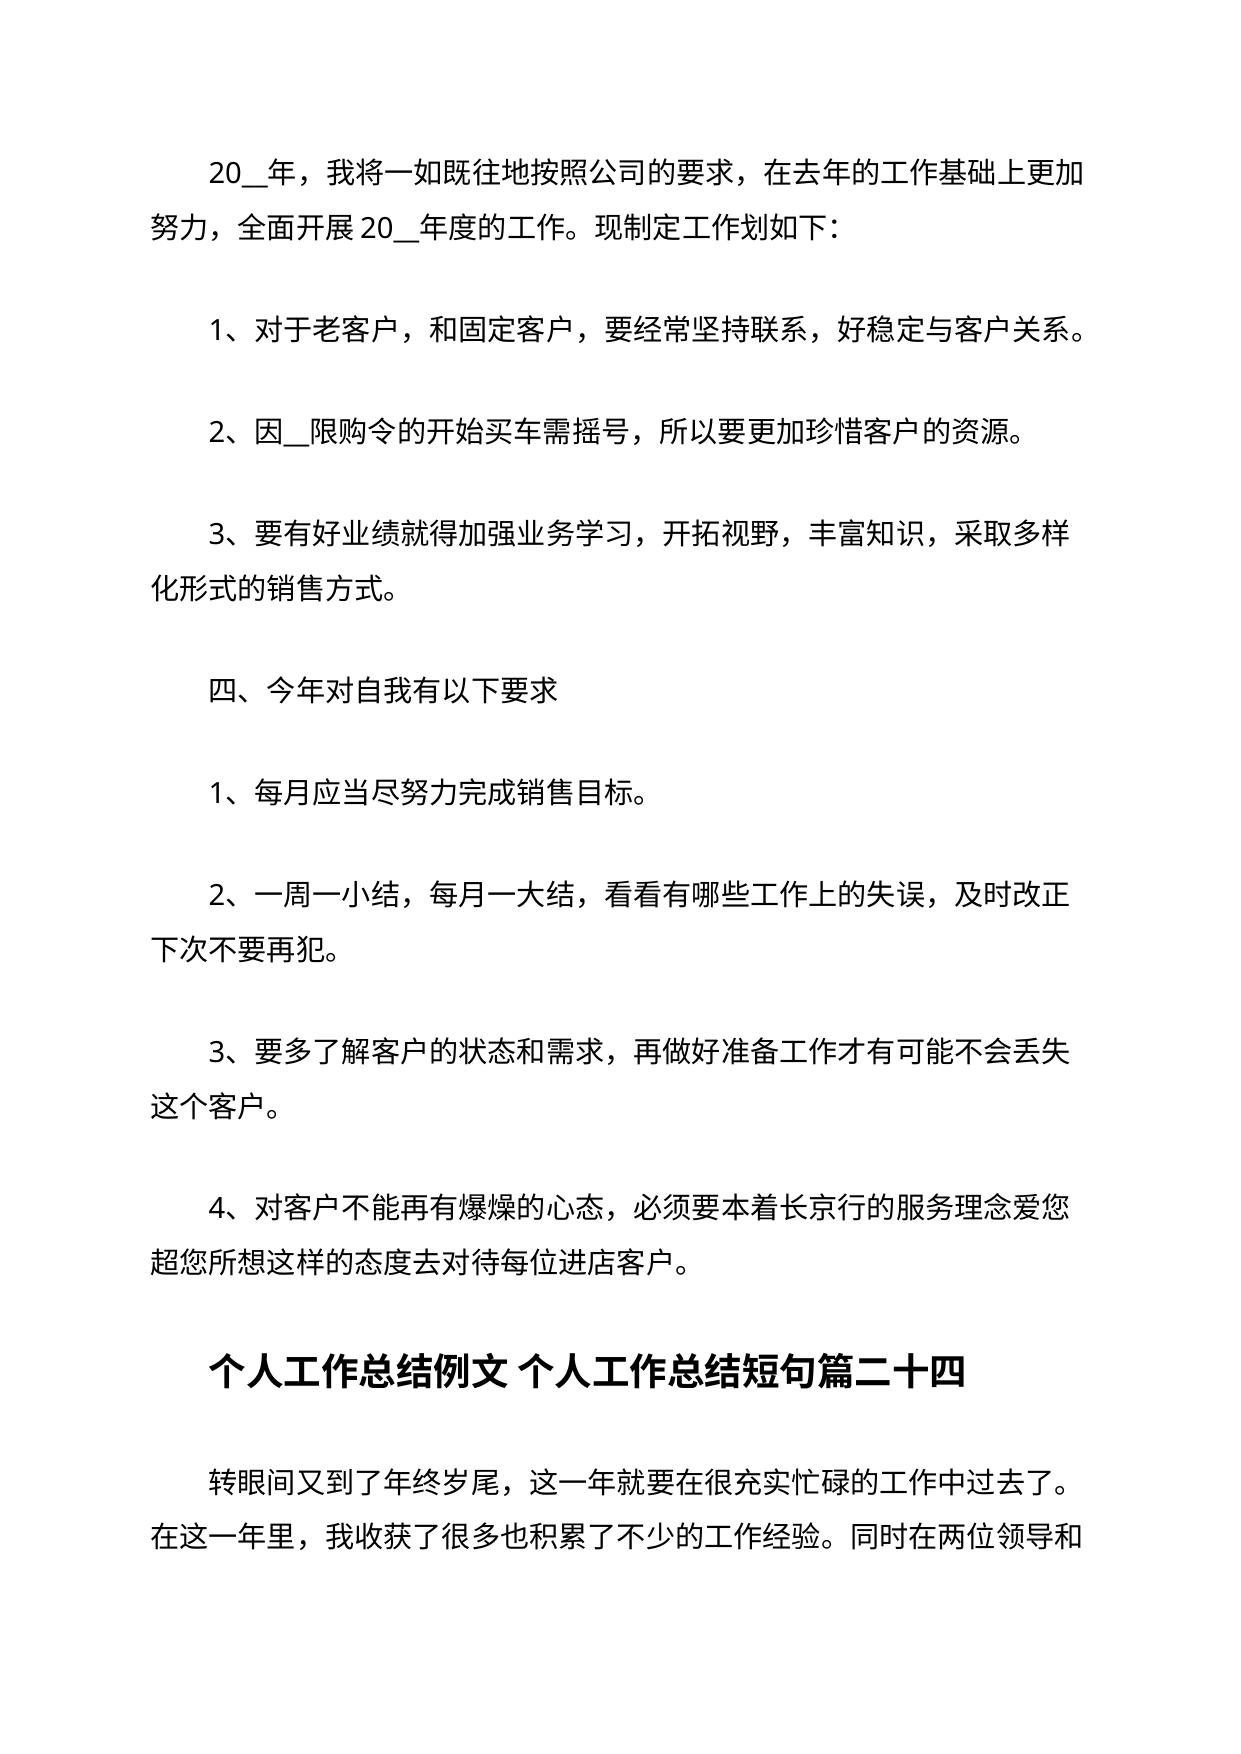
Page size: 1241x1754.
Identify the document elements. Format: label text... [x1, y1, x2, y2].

text 1、每月应当尽努力完成销售目标。 [150, 769, 1090, 812]
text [150, 1459, 1090, 1556]
text 1、对于老客户，和固定客户，要经常坚持联系，好稳定与客户关系。 [150, 307, 1090, 349]
text 3、要多了解客户的状态和需求，再做好准备工作才有可能不会丢失这个客户。 [150, 1028, 1090, 1126]
text 4、对客户不能再有爆燥的心态，必须要本着长京行的服务理念爱您超您所想这样的态度去对待每位进店客户。 [150, 1185, 1090, 1282]
text 2、一周一小结，每月一大结，看看有哪些工作上的失误，及时改正下次不要再犯。 [150, 871, 1090, 969]
text 3、要有好业绩就得加强业务学习，开拓视野，丰富知识，采取多样化形式的销售方式。 [150, 511, 1090, 608]
text 四、今年对自我有以下要求 [150, 668, 1090, 710]
text 个人工作总结例文 个人工作总结短句篇二十四 [150, 1342, 1090, 1396]
text 2、因__限购令的开始买车需摇号，所以要更加珍惜客户的资源。 [150, 409, 1090, 451]
text 20__年，我将一如既往地按照公司的要求，在去年的工作基础上更加努力，全面开展20__年度的工作。现制定工作划如下： [150, 150, 1090, 247]
